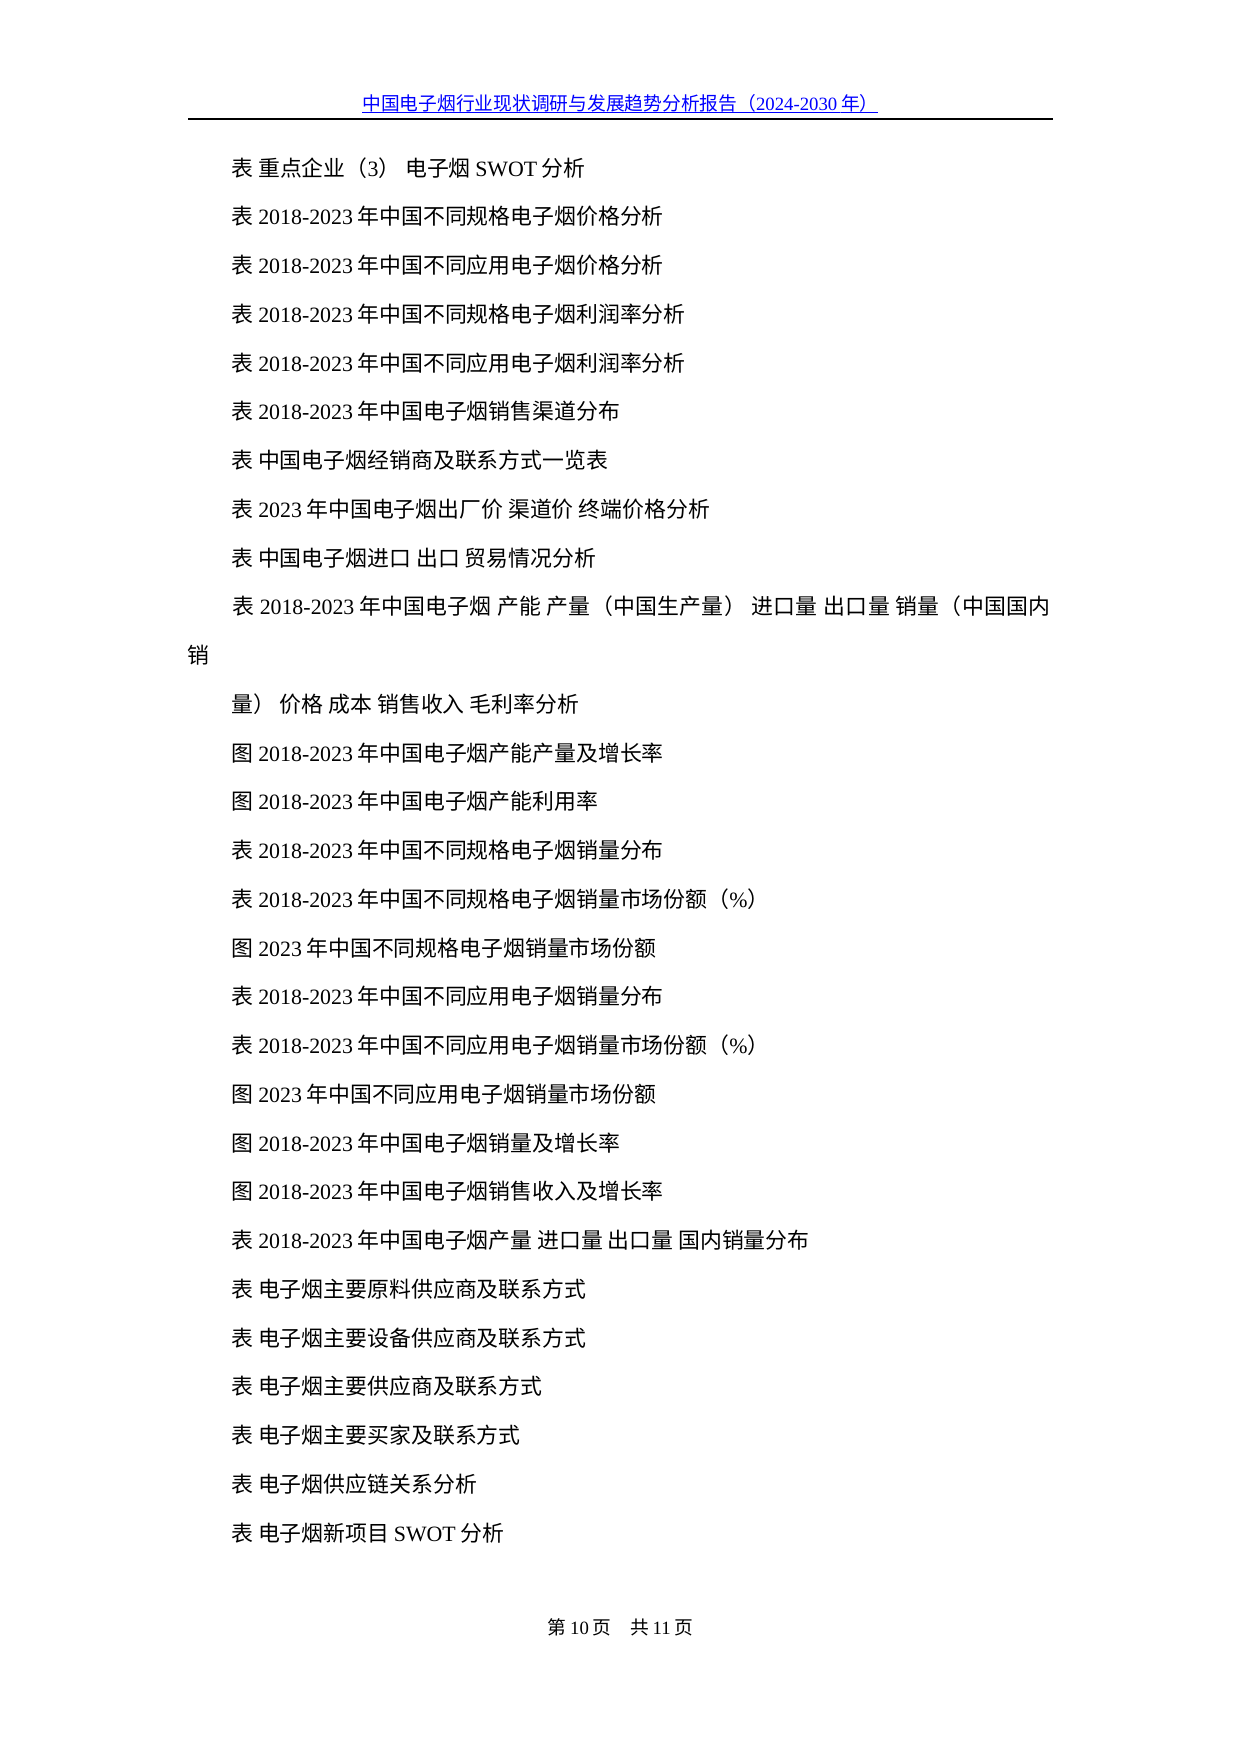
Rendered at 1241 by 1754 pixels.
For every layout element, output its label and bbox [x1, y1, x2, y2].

text [187, 150, 1053, 1548]
